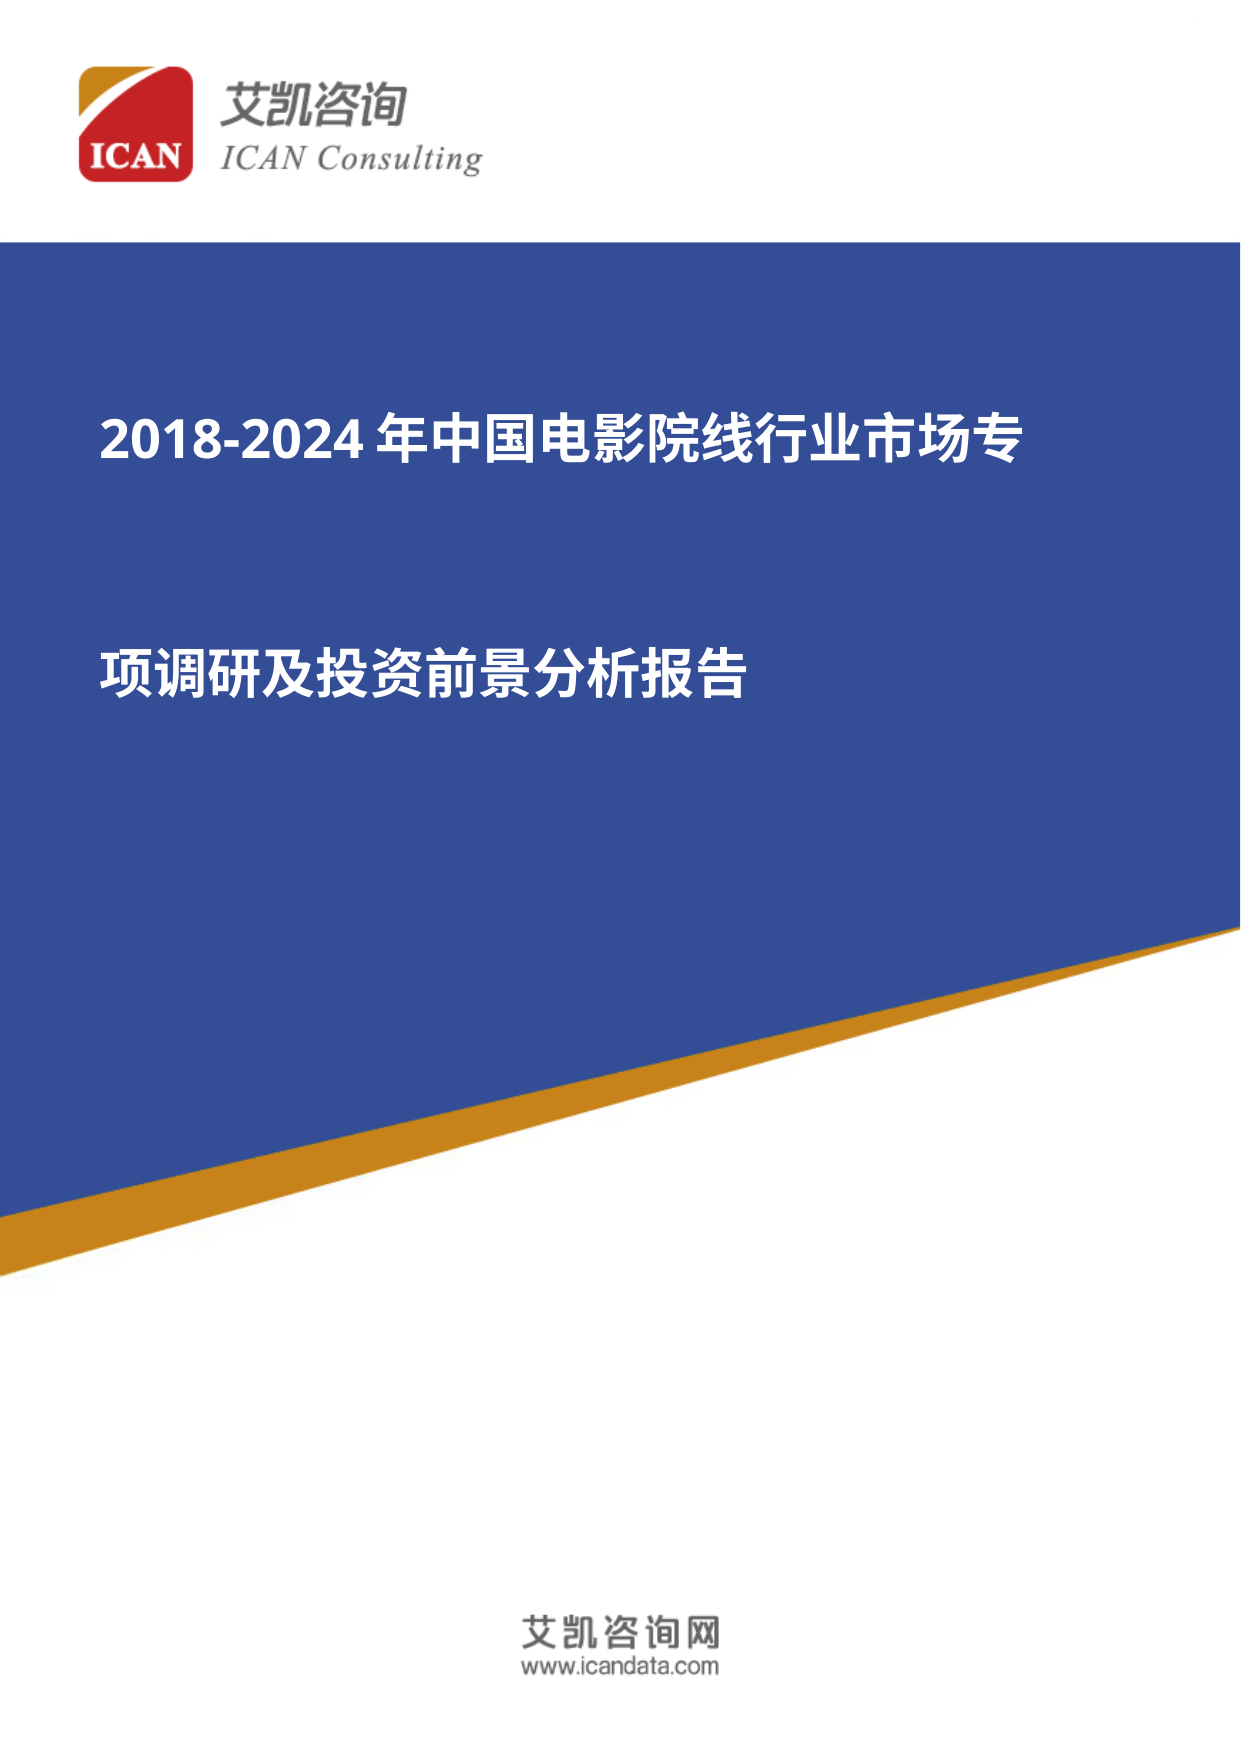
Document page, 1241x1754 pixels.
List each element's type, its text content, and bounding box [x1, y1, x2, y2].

picture [0, 5, 1241, 1754]
subtitle 2018-2024年中国电影院线行业市场专项调研及投资前景分析报告 [99, 386, 1053, 718]
